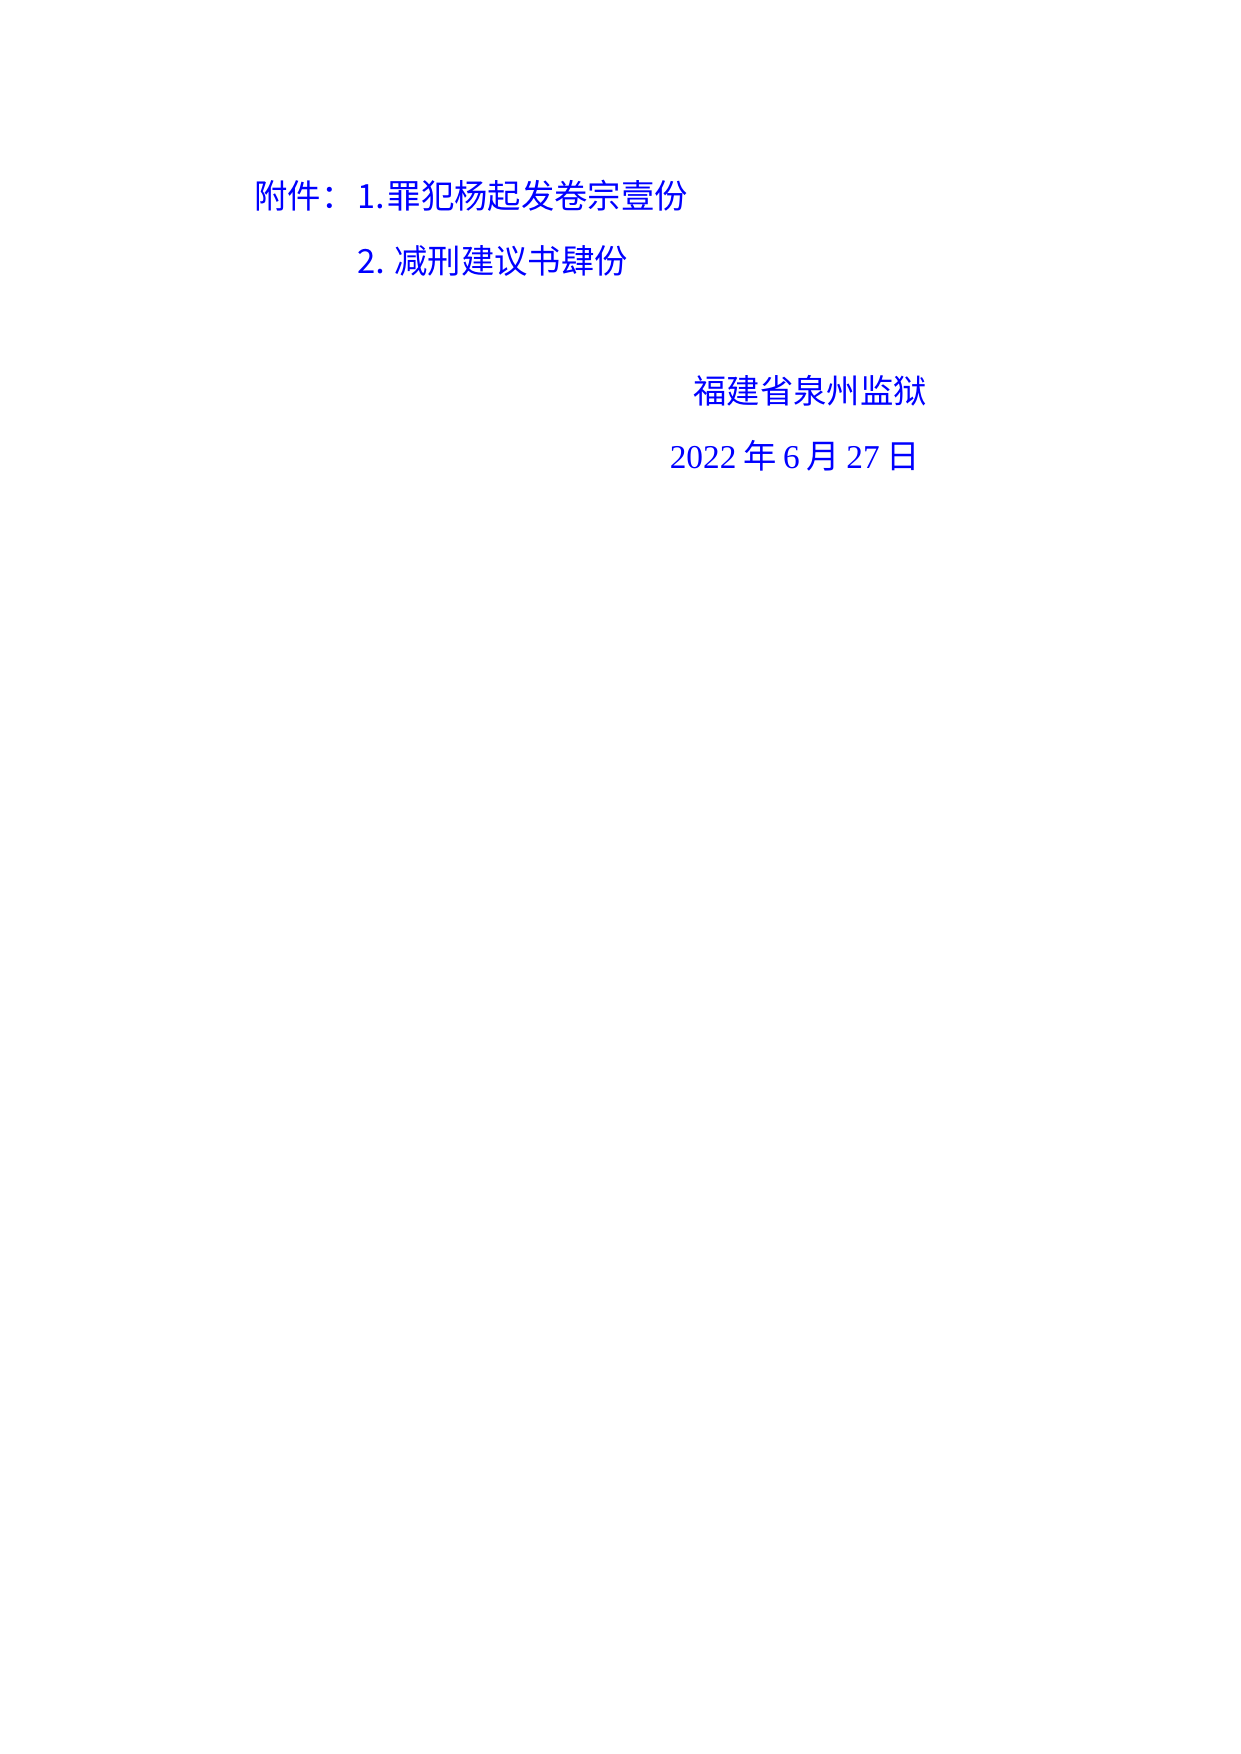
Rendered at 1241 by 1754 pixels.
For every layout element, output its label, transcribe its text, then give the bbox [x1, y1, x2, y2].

text 2022年6月27日 [187, 422, 919, 487]
text 附件：⒈罪犯杨起发卷宗壹份 [187, 162, 1053, 227]
text 福建省泉州监狱 [187, 357, 926, 422]
text ⒉减刑建议书肆份 [187, 227, 1058, 292]
